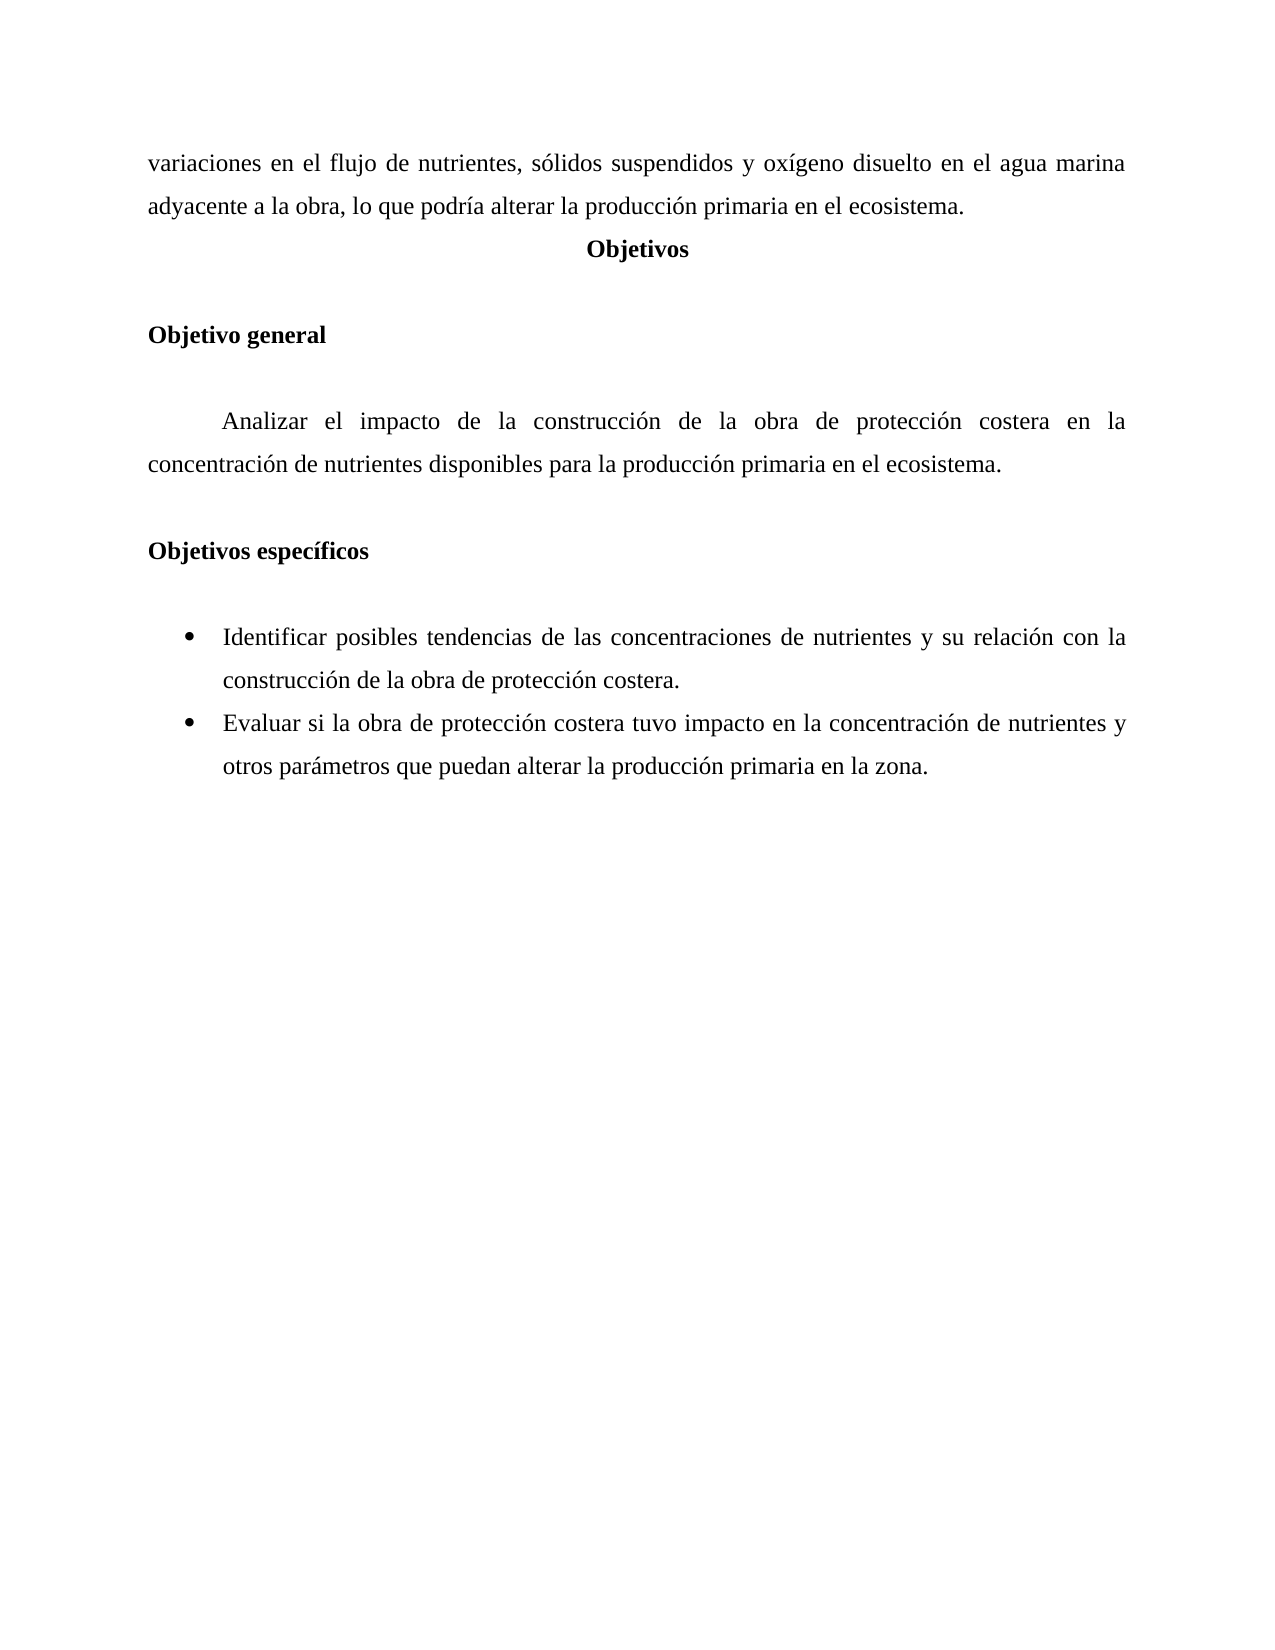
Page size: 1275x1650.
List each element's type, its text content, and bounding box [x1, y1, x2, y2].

text Objetivo general [148, 320, 1127, 349]
subtitle Objetivos [148, 234, 1127, 263]
text Analizar el impacto de la construcción de la obra de protección costera en la concentración de nutrientes disponibles para la producción primaria en el ecosistema. [148, 406, 1127, 478]
text Objetivos específicos [148, 536, 1127, 564]
list Identificar posibles tendencias de las concentraciones de nutrientes y su relación con la construcción de la obra de protección costera. [185, 622, 1127, 694]
list Evaluar si la obra de protección costera tuvo impacto en la concentración de nutrientes y otros parámetros que puedan alterar la producción primaria en la zona. [185, 708, 1127, 780]
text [148, 148, 1127, 219]
